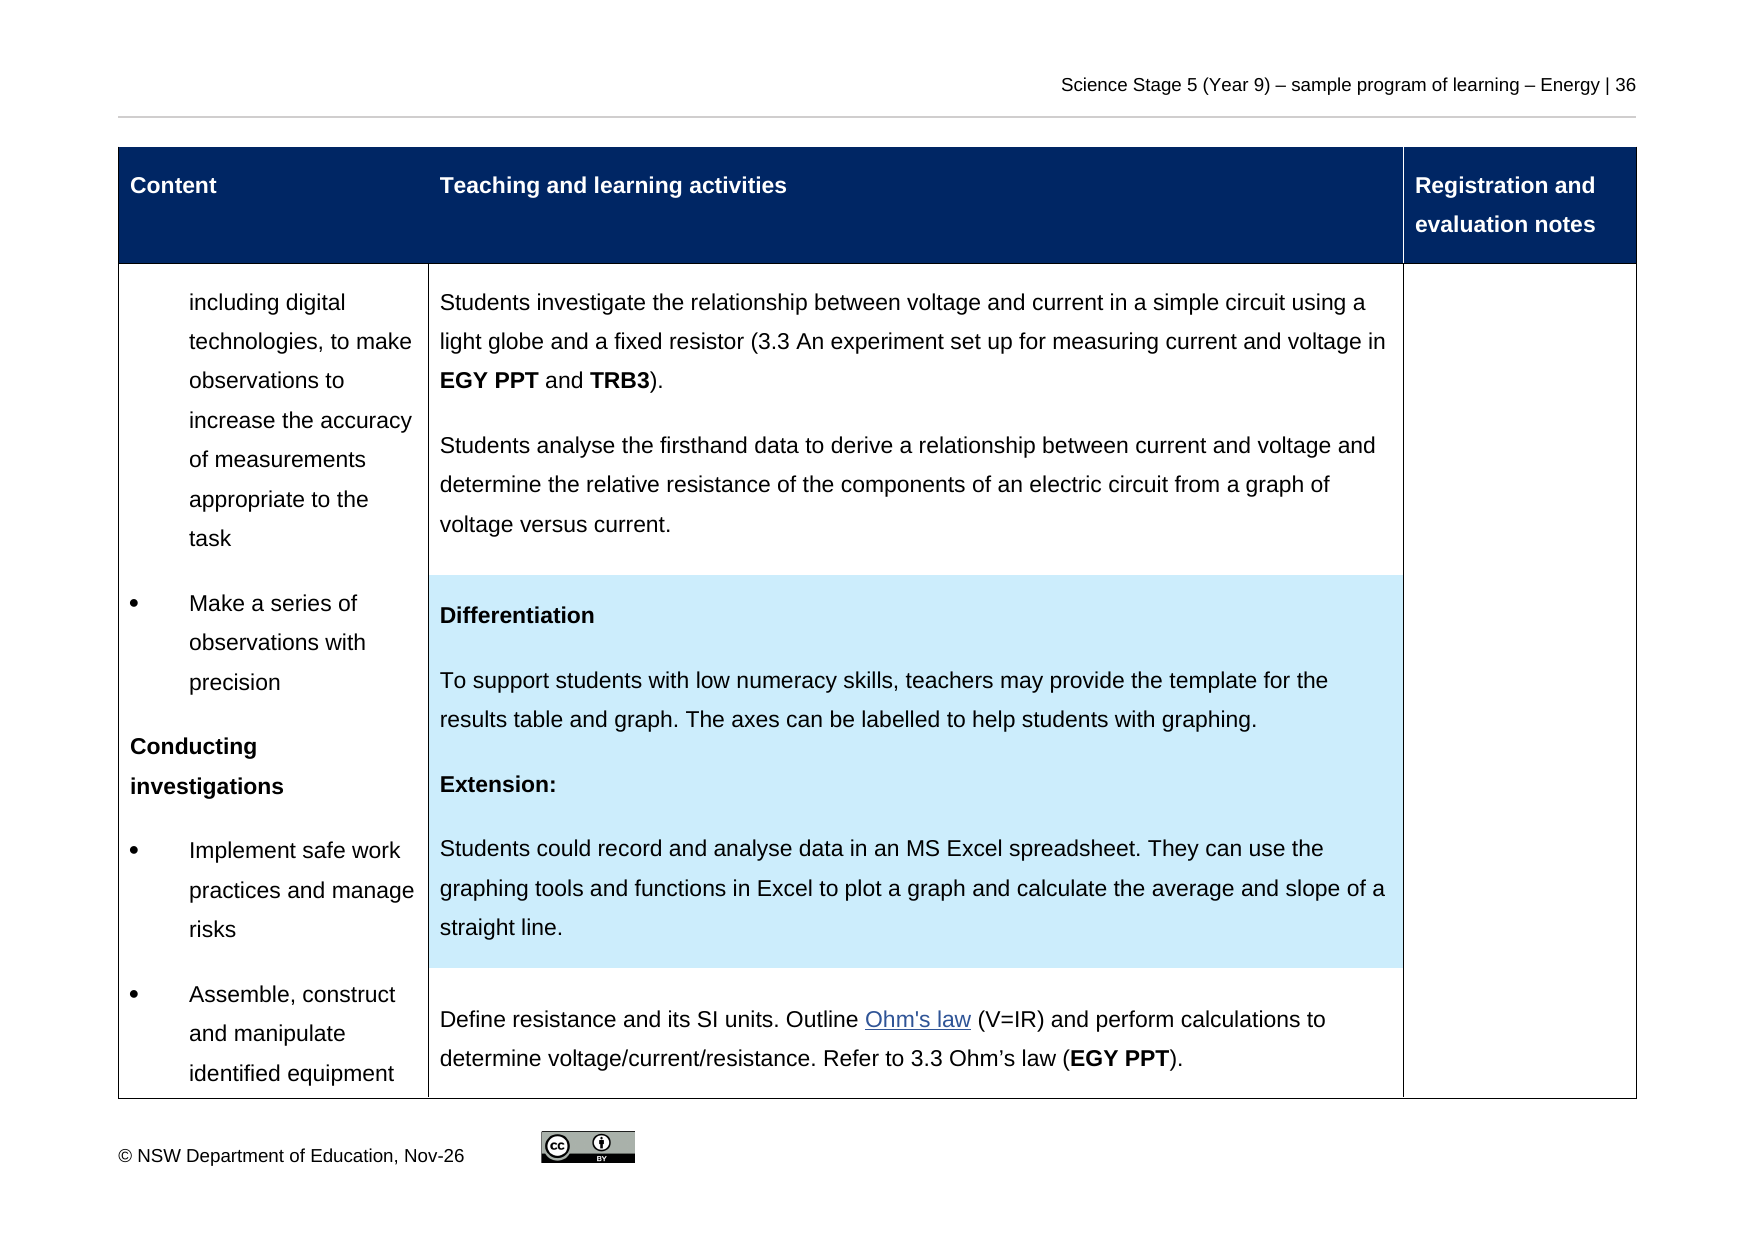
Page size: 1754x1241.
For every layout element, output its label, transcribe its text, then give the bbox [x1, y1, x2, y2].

table_header Teaching and learning activities [428, 147, 1403, 263]
table_header Content [119, 147, 428, 263]
table_header Registration and evaluation notes [1404, 147, 1636, 263]
picture [541, 1131, 635, 1163]
table_cell [1404, 264, 1636, 1097]
